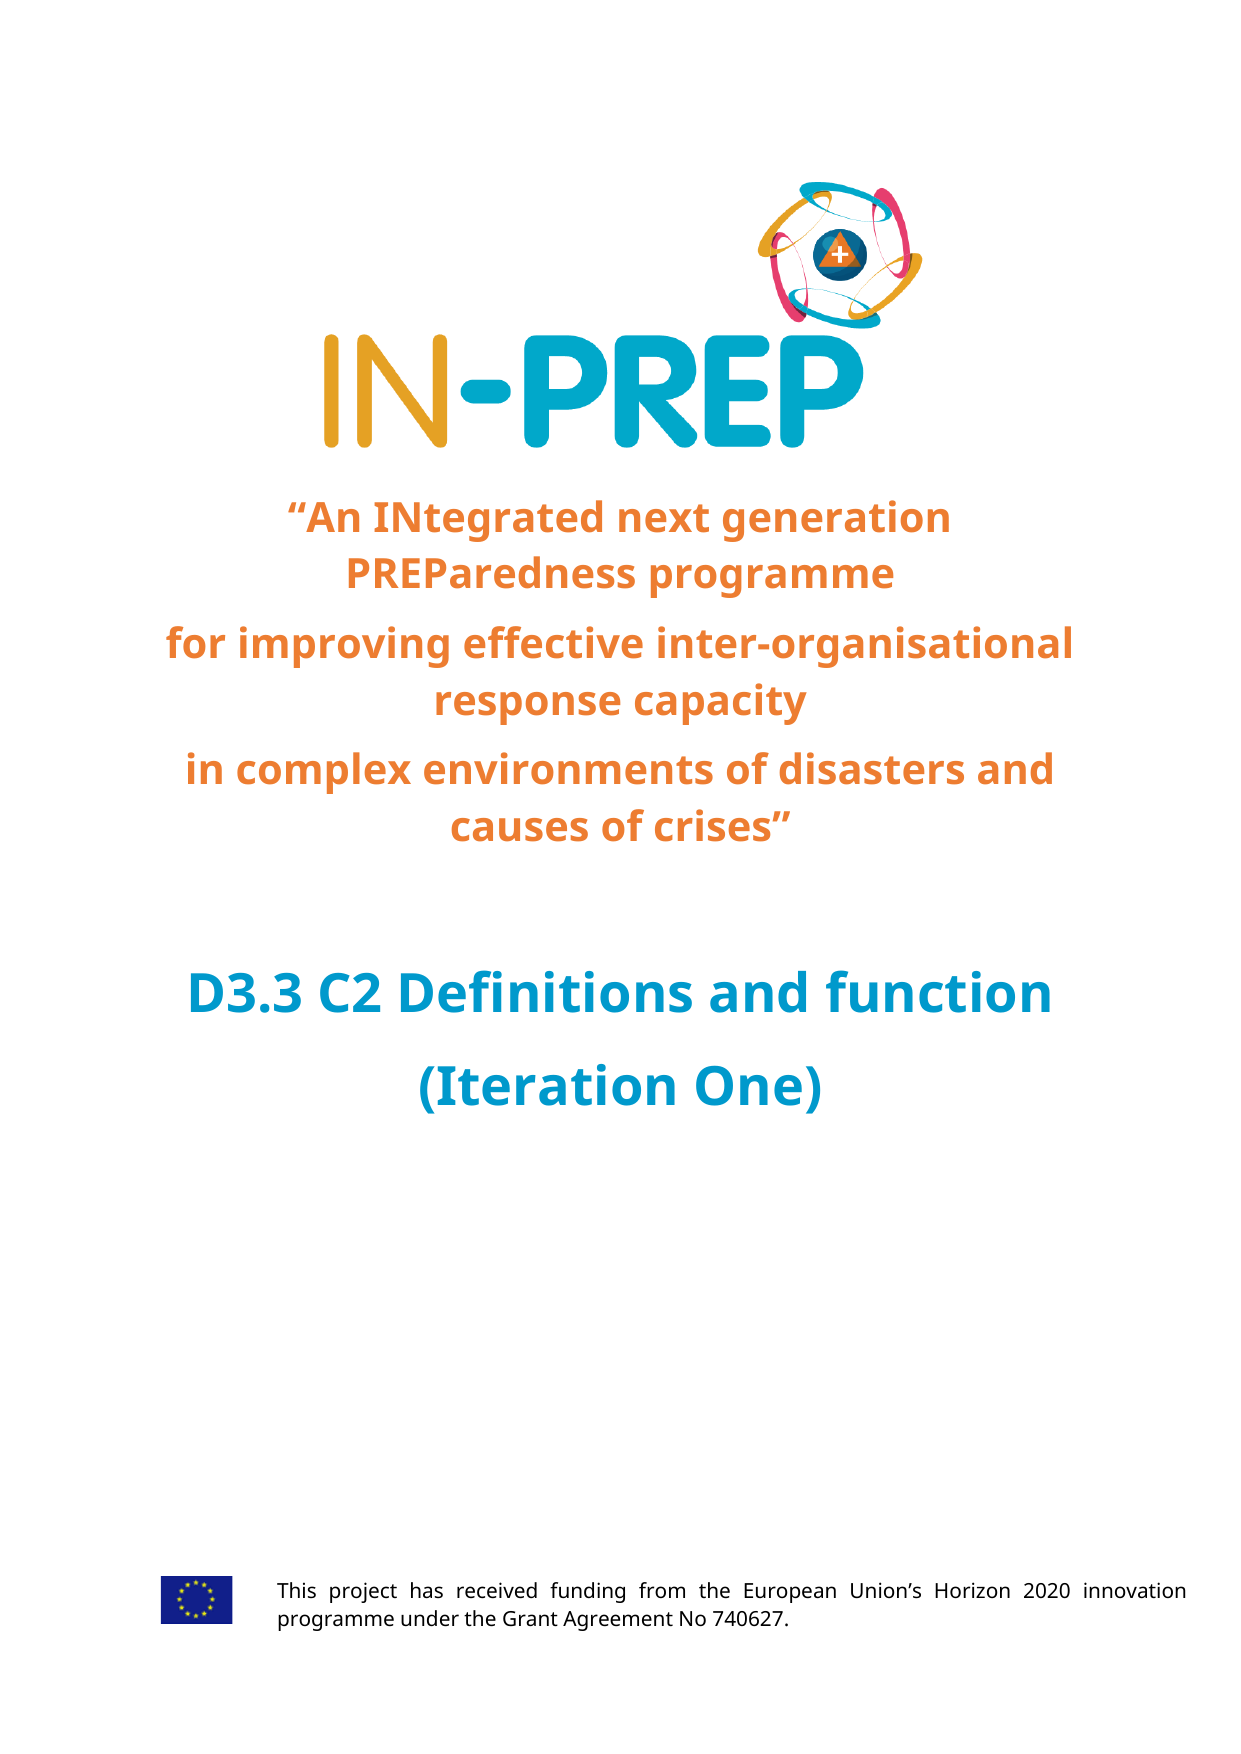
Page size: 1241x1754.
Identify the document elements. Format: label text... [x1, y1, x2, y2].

text in complex environments of disasters and causes of crises” [150, 739, 1090, 853]
picture [297, 162, 944, 475]
text “An INtegrated next generation PREParedness programme [150, 487, 1090, 601]
text for improving effective inter-organisational response capacity [150, 613, 1090, 727]
picture [160, 1576, 233, 1624]
text (Iteration One) [150, 1048, 1090, 1121]
text D3.3 C2 Definitions and function [150, 954, 1090, 1028]
